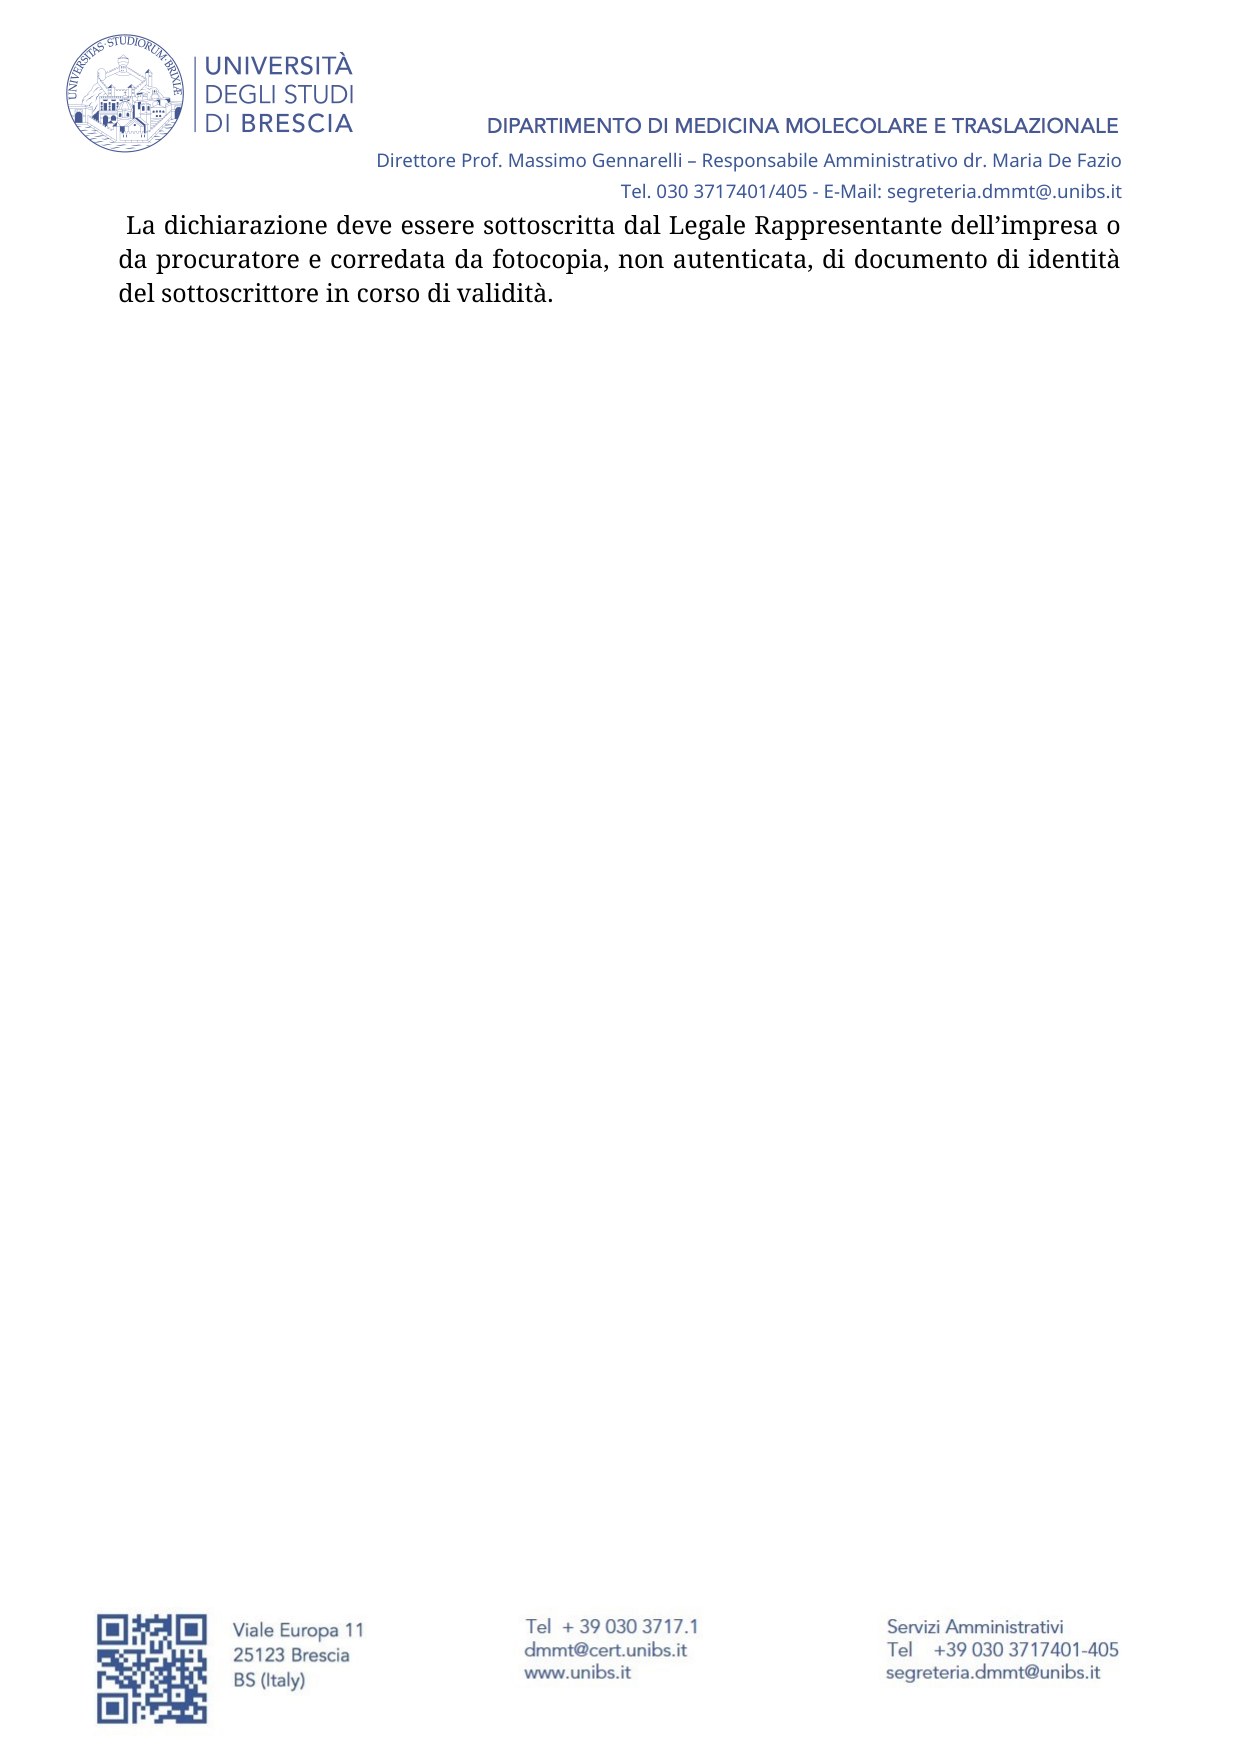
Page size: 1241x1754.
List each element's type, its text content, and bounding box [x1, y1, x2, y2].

picture [32, 21, 1138, 160]
picture [0, 1591, 1239, 1747]
text La dichiarazione deve essere sottoscritta dal Legale Rappresentante dell’impresa o da procuratore e corredata da fotocopia, non autenticata, di documento di identità del sottoscrittore in corso di validità. [118, 207, 1122, 309]
